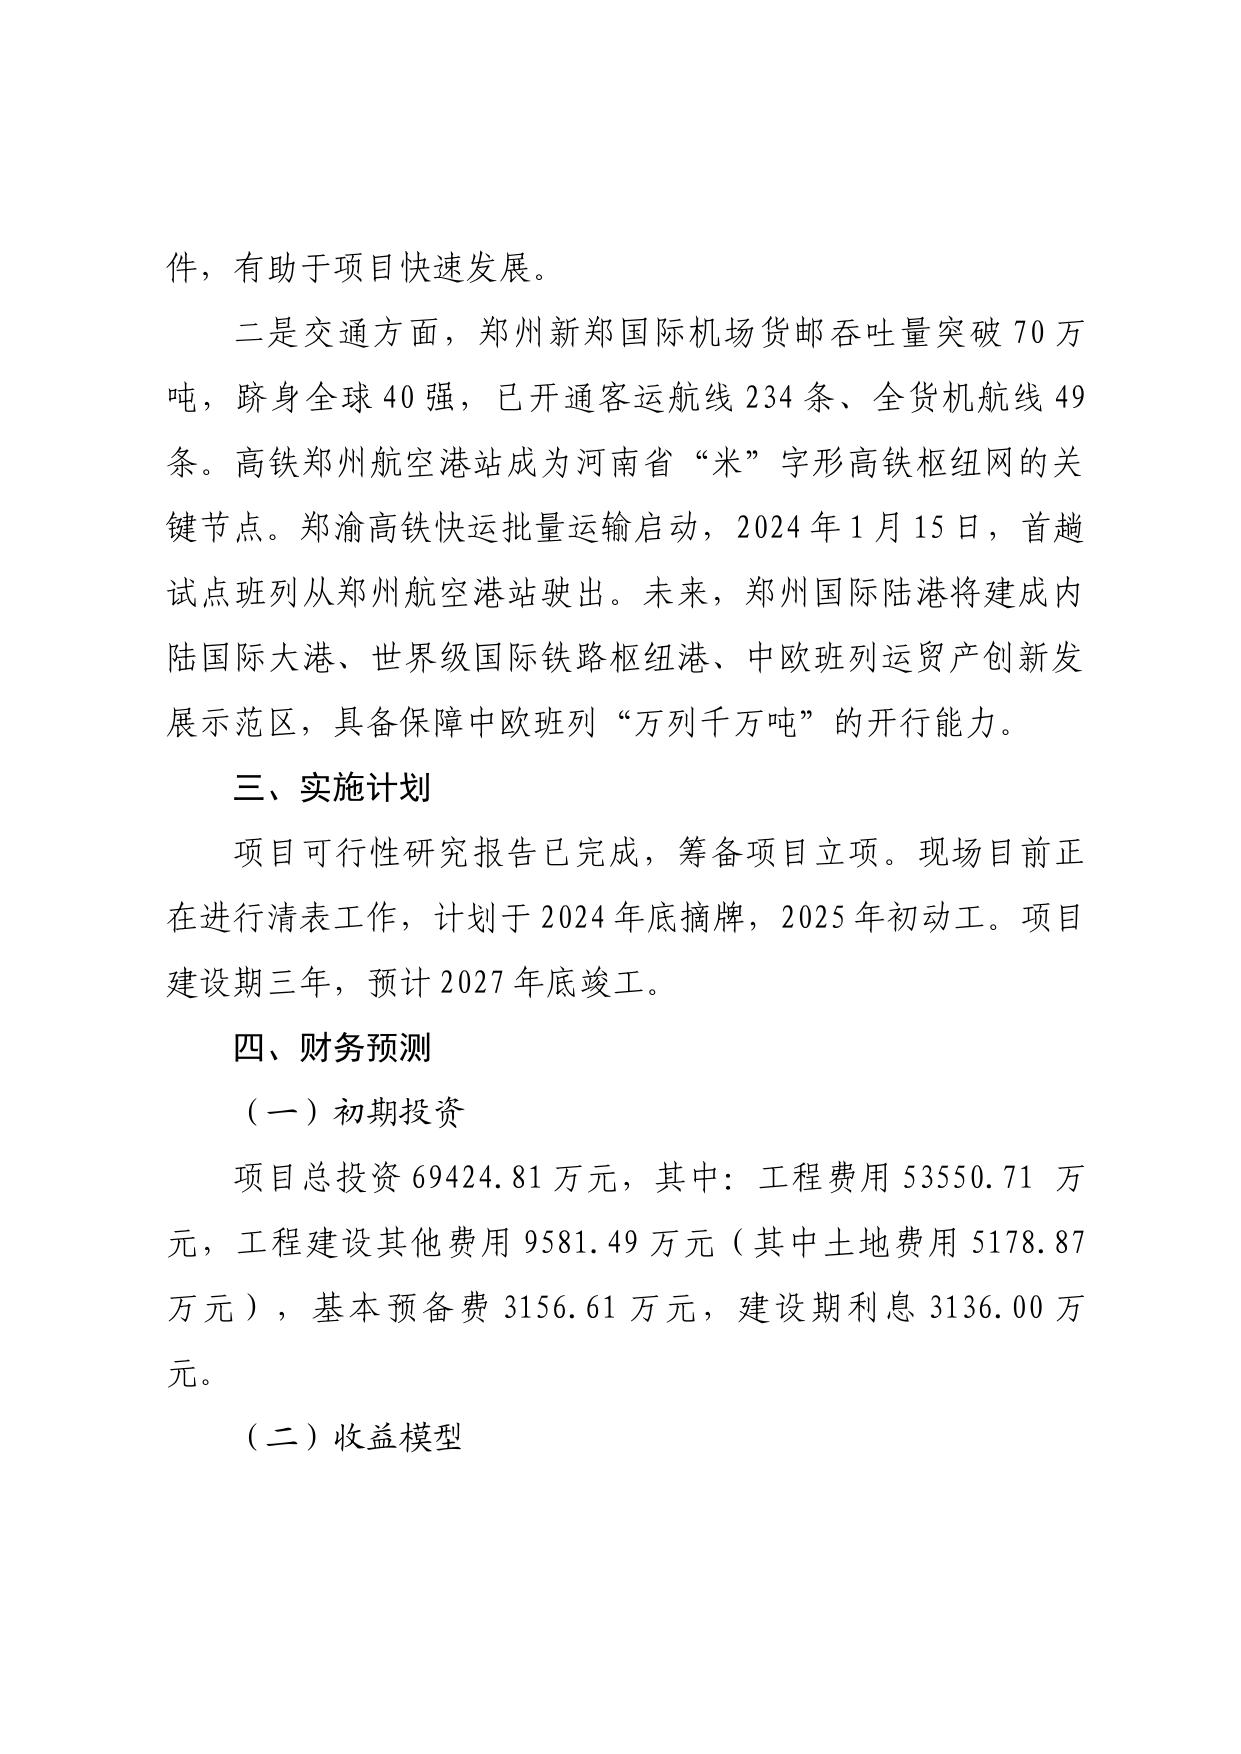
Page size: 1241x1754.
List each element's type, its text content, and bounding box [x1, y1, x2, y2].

text 二是交通方面，郑州新郑国际机场货邮吞吐量突破70万吨，跻身全球40强，已开通客运航线234条、全货机航线49条。高铁郑州航空港站成为河南省“米”字形高铁枢纽网的关键节点。郑渝高铁快运批量运输启动，2024年1月15日，首趟试点班列从郑州航空港站驶出。未来，郑州国际陆港将建成内陆国际大港、世界级国际铁路枢纽港、中欧班列运贸产创新发展示范区，具备保障中欧班列“万列千万吨”的开行能力。 [165, 298, 1087, 753]
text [165, 233, 1087, 298]
text 项目可行性研究报告已完成，筹备项目立项。现场目前正在进行清表工作，计划于2024年底摘牌，2025年初动工。项目建设期三年，预计2027年底竣工。 [165, 818, 1087, 1013]
text 项目总投资69424.81万元，其中：工程费用53550.71 万元，工程建设其他费用9581.49万元（其中土地费用5178.87万元），基本预备费3156.61万元，建设期利息3136.00万元。 [165, 1143, 1087, 1403]
text 三、实施计划 [165, 753, 1087, 818]
text （一）初期投资 [165, 1078, 1087, 1143]
text （二）收益模型 [165, 1403, 1087, 1468]
text 四、财务预测 [165, 1013, 1087, 1078]
